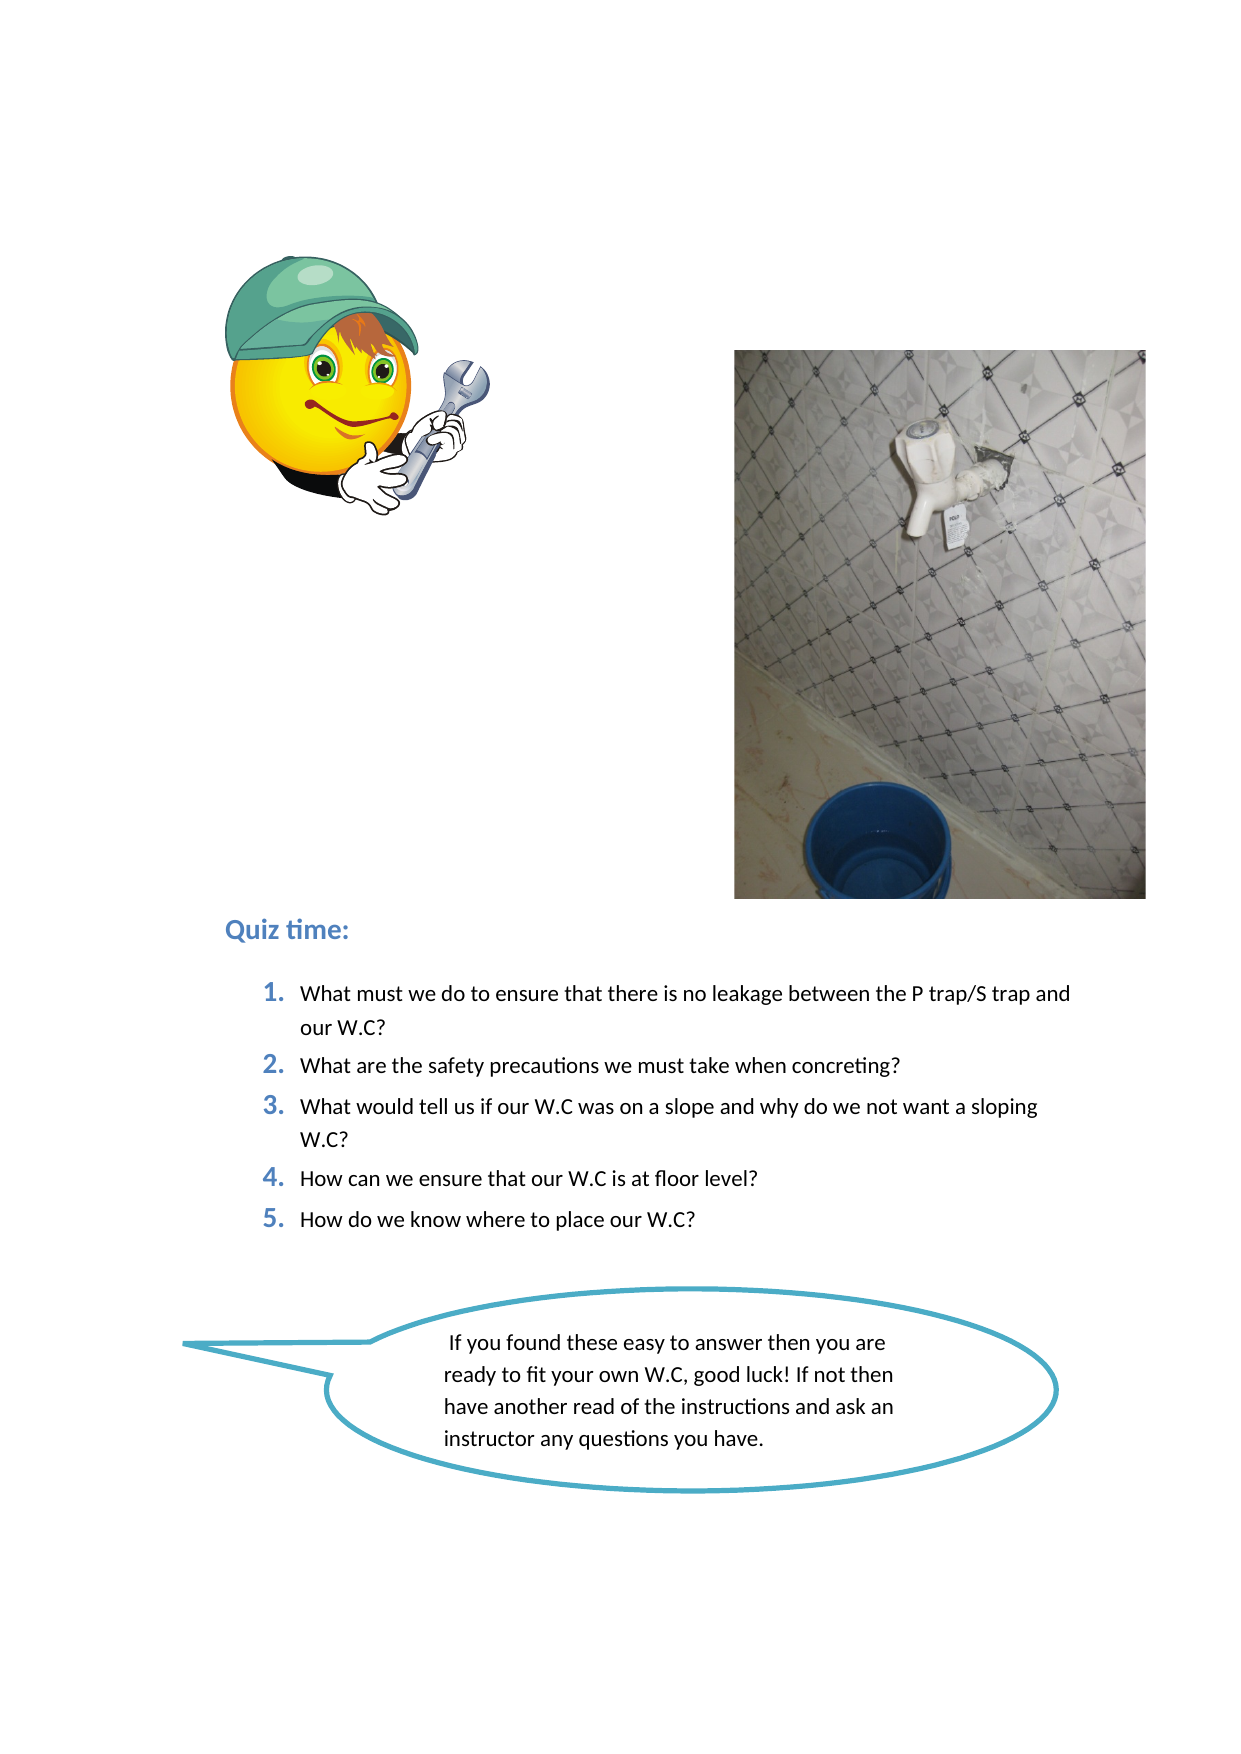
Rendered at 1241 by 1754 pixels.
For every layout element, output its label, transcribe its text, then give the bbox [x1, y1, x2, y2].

list How can we ensure that our W.C is at floor level? [262, 1158, 1090, 1193]
list What must we do to ensure that there is no leakage between the P trap/S trap and our W.C? [262, 973, 1090, 1041]
list How do we know where to place our W.C? [262, 1199, 1090, 1234]
picture [734, 350, 1146, 899]
list What are the safety precautions we must take when concreting? [262, 1045, 1090, 1080]
list What would tell us if our W.C was on a slope and why do we not want a sloping W.C? [262, 1086, 1090, 1153]
text Quiz time: [225, 911, 1090, 947]
